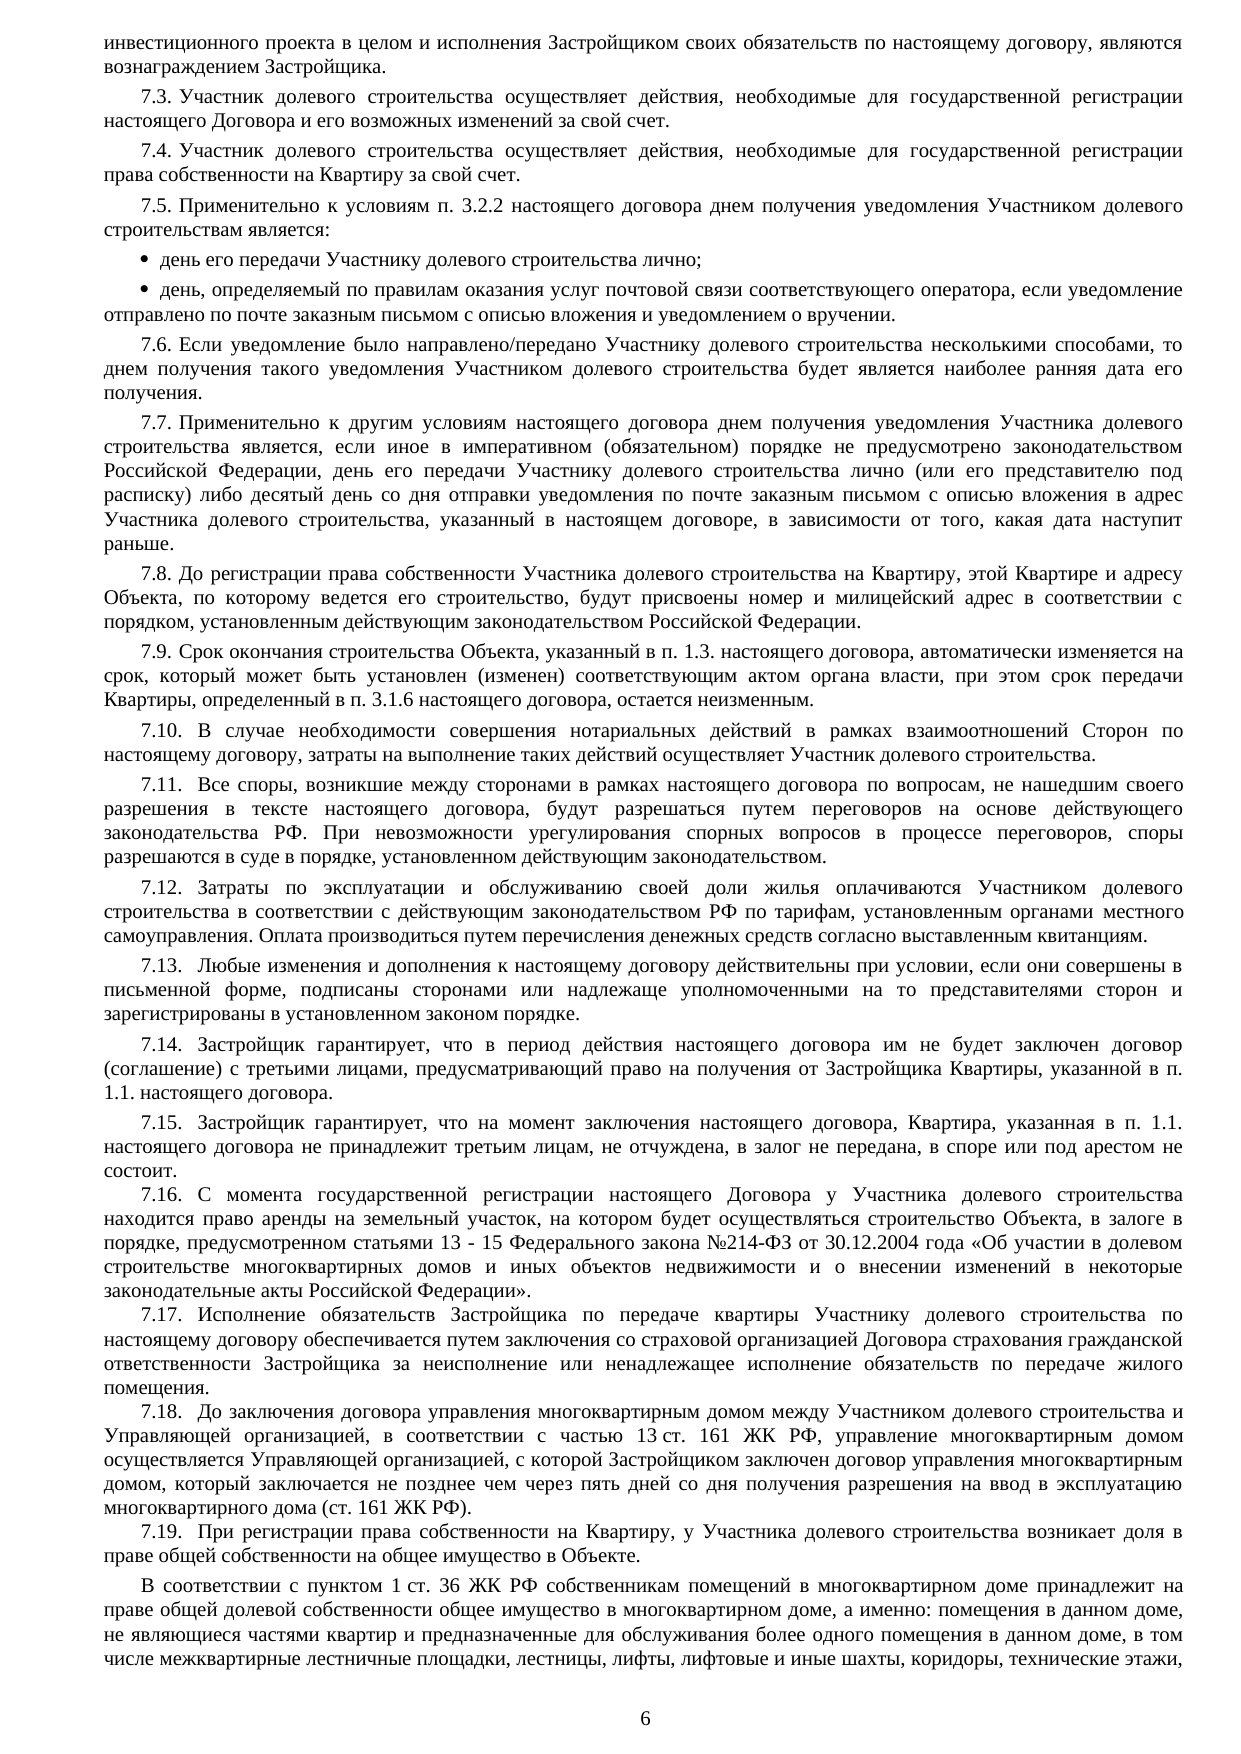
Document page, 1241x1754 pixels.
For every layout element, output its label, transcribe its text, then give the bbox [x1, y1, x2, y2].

list Участник долевого строительства осуществляет действия, необходимые для государственной регистрации настоящего Договора и его возможных изменений за свой счет. [103, 84, 1184, 132]
list день, определяемый по правилам оказания услуг почтовой связи соответствующего оператора, если уведомление отправлено по почте заказным письмом с описью вложения и уведомлением о вручении. [103, 277, 1184, 326]
list До регистрации права собственности Участника долевого строительства на Квартиру, этой Квартире и адресу Объекта, по которому ведется его строительство, будут присвоены номер и милицейский адрес в соответствии с порядком, установленным действующим законодательством Российской Федерации. [103, 561, 1184, 633]
list Если уведомление было направлено/передано Участнику долевого строительства несколькими способами, то днем получения такого уведомления Участником долевого строительства будет является наиболее ранняя дата его получения. [103, 332, 1184, 404]
list Применительно к условиям п. 3.2.2 настоящего договора днем получения уведомления Участником долевого строительствам является: [103, 193, 1184, 241]
list Срок окончания строительства Объекта, указанный в п. 1.3. настоящего договора, автоматически изменяется на срок, который может быть установлен (изменен) соответствующим актом органа власти, при этом срок передачи Квартиры, определенный в п. 3.1.6 настоящего договора, остается неизменным. [103, 639, 1184, 711]
list В случае необходимости совершения нотариальных действий в рамках взаимоотношений Сторон по настоящему договору, затраты на выполнение таких действий осуществляет Участник долевого строительства. [103, 718, 1184, 766]
list До заключения договора управления многоквартирным домом между Участником долевого строительства и Управляющей организацией, в соответствии с частью 13 ст. 161 ЖК РФ, управление многоквартирным домом осуществляется Управляющей организацией, с которой Застройщиком заключен договор управления многоквартирным домом, который заключается не позднее чем через пять дней со дня получения разрешения на ввод в эксплуатацию многоквартирного дома (ст. 161 ЖК РФ). [103, 1399, 1184, 1519]
list Все споры, возникшие между сторонами в рамках настоящего договора по вопросам, не нашедшим своего разрешения в тексте настоящего договора, будут разрешаться путем переговоров на основе действующего законодательства РФ. При невозможности урегулирования спорных вопросов в процессе переговоров, споры разрешаются в суде в порядке, установленном действующим законодательством. [103, 772, 1184, 868]
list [103, 29, 1184, 78]
list Застройщик гарантирует, что на момент заключения настоящего договора, Квартира, указанная в п. 1.1. настоящего договора не принадлежит третьим лицам, не отчуждена, в залог не передана, в споре или под арестом не состоит. [103, 1110, 1184, 1182]
list Применительно к другим условиям настоящего договора днем получения уведомления Участника долевого строительства является, если иное в императивном (обязательном) порядке не предусмотрено законодательством Российской Федерации, день его передачи Участнику долевого строительства лично (или его представителю под расписку) либо десятый день со дня отправки уведомления по почте заказным письмом с описью вложения в адрес Участника долевого строительства, указанный в настоящем договоре, в зависимости от того, какая дата наступит раньше. [103, 410, 1184, 554]
list При регистрации права собственности на Квартиру, у Участника долевого строительства возникает доля в праве общей собственности на общее имущество в Объекте. [103, 1519, 1184, 1567]
list Любые изменения и дополнения к настоящему договору действительны при условии, если они совершены в письменной форме, подписаны сторонами или надлежаще уполномоченными на то представителями сторон и зарегистрированы в установленном законом порядке. [103, 953, 1184, 1025]
list Застройщик гарантирует, что в период действия настоящего договора им не будет заключен договор (соглашение) с третьими лицами, предусматривающий право на получения от Застройщика Квартиры, указанной в п. 1.1. настоящего договора. [103, 1031, 1184, 1104]
list Исполнение обязательств Застройщика по передаче квартиры Участнику долевого строительства по настоящему договору обеспечивается путем заключения со страховой организацией Договора страхования гражданской ответственности Застройщика за неисполнение или ненадлежащее исполнение обязательств по передаче жилого помещения. [103, 1302, 1184, 1399]
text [103, 1573, 1184, 1669]
list Участник долевого строительства осуществляет действия, необходимые для государственной регистрации права собственности на Квартиру за свой счет. [103, 138, 1184, 186]
list С момента государственной регистрации настоящего Договора у Участника долевого строительства находится право аренды на земельный участок, на котором будет осуществляться строительство Объекта, в залоге в порядке, предусмотренном статьями 13 - 15 Федерального закона №214-ФЗ от 30.12.2004 года «Об участии в долевом строительстве многоквартирных домов и иных объектов недвижимости и о внесении изменений в некоторые законодательные акты Российской Федерации». [103, 1182, 1184, 1302]
list день его передачи Участнику долевого строительства лично; [103, 247, 1184, 271]
list Затраты по эксплуатации и обслуживанию своей доли жилья оплачиваются Участником долевого строительства в соответствии с действующим законодательством РФ по тарифам, установленным органами местного самоуправления. Оплата производиться путем перечисления денежных средств согласно выставленным квитанциям. [103, 874, 1184, 947]
